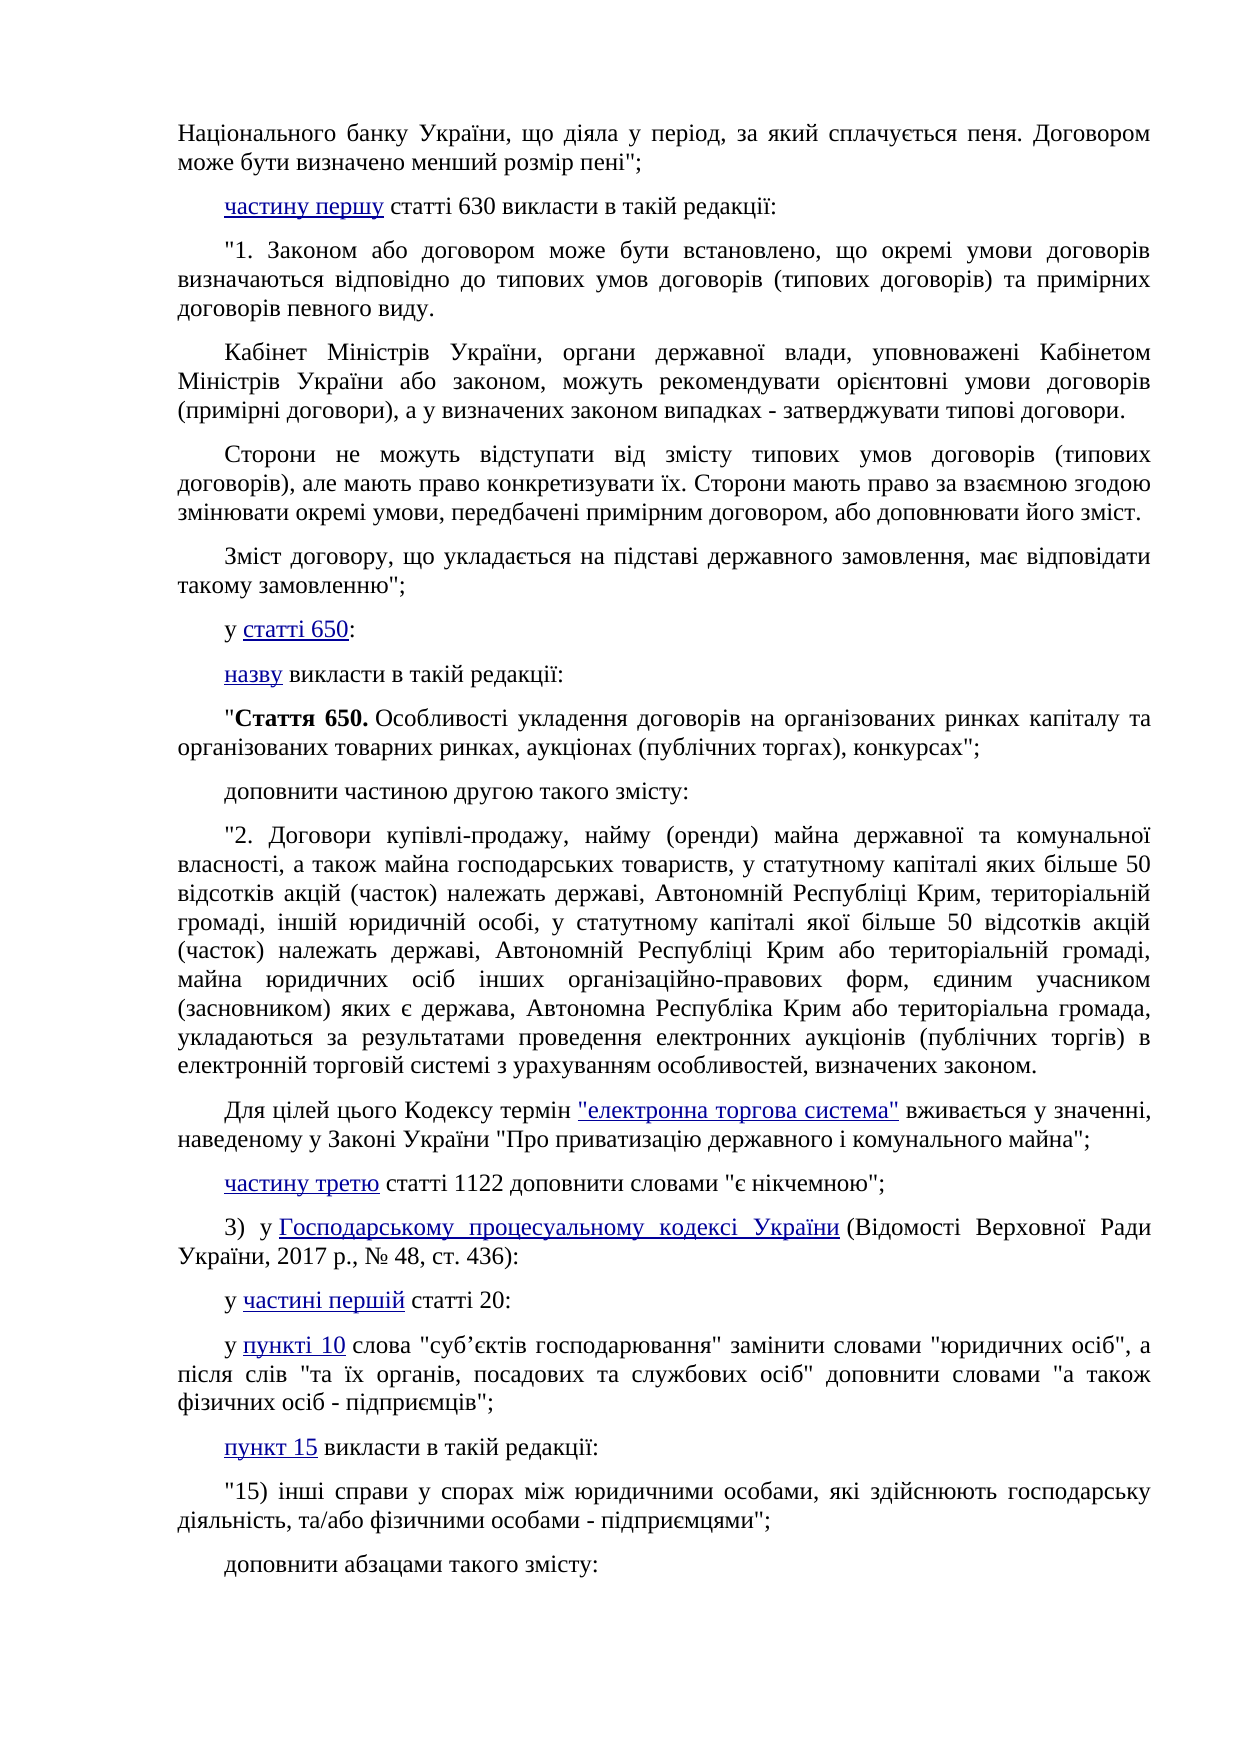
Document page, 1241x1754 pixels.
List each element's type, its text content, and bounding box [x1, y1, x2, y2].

text назву викласти в такій редакції: [177, 659, 1152, 687]
text Кабінет Міністрів України, органи державної влади, уповноважені Кабінетом Міністрів України або законом, можуть рекомендувати орієнтовні умови договорів (примірні договори), а у визначених законом випадках - затверджувати типові договори. [177, 337, 1152, 424]
text частину першу статті 630 викласти в такій редакції: [177, 191, 1152, 220]
text пункт 15 викласти в такій редакції: [177, 1432, 1152, 1461]
text 3) у Господарському процесуальному кодексі України (Відомості Верховної Ради України, 2017 р., № 48, ст. 436): [177, 1212, 1152, 1270]
text у пункті 10 слова "суб’єктів господарювання" замінити словами "юридичних осіб", а після слів "та їх органів, посадових та службових осіб" доповнити словами "а також фізичних осіб - підприємців"; [177, 1330, 1152, 1416]
text "Стаття 650. Особливості укладення договорів на організованих ринках капіталу та організованих товарних ринках, аукціонах (публічних торгах), конкурсах"; [177, 703, 1152, 761]
text Сторони не можуть відступати від змісту типових умов договорів (типових договорів), але мають право конкретизувати їх. Сторони мають право за взаємною згодою змінювати окремі умови, передбачені примірним договором, або доповнювати його зміст. [177, 439, 1152, 526]
text частину третю статті 1122 доповнити словами "є нікчемною"; [177, 1168, 1152, 1197]
text доповнити абзацами такого змісту: [177, 1549, 1152, 1578]
text Для цілей цього Кодексу термін "електронна торгова система" вживається у значенні, наведеному у Законі України "Про приватизацію державного і комунального майна"; [177, 1095, 1152, 1152]
text "2. Договори купівлі-продажу, найму (оренди) майна державної та комунальної власності, а також майна господарських товариств, у статутному капіталі яких більше 50 відсотків акцій (часток) належать державі, Автономній Республіці Крим, територіальній громаді, іншій юридичній особі, у статутному капіталі якої більше 50 відсотків акцій (часток) належать державі, Автономній Республіці Крим або територіальній громаді, майна юридичних осіб інших організаційно-правових форм, єдиним учасником (засновником) яких є держава, Автономна Республіка Крим або територіальна громада, укладаються за результатами проведення електронних аукціонів (публічних торгів) в електронній торговій системі з урахуванням особливостей, визначених законом. [177, 821, 1152, 1079]
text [177, 118, 1152, 176]
text у статті 650: [177, 614, 1152, 643]
text Зміст договору, що укладається на підставі державного замовлення, має відповідати такому замовленню"; [177, 541, 1152, 599]
text "1. Законом або договором може бути встановлено, що окремі умови договорів визначаються відповідно до типових умов договорів (типових договорів) та примірних договорів певного виду. [177, 236, 1152, 322]
text доповнити частиною другою такого змісту: [177, 776, 1152, 805]
text у частині першій статті 20: [177, 1286, 1152, 1314]
text "15) інші справи у спорах між юридичними особами, які здійснюють господарську діяльність, та/або фізичними особами - підприємцями"; [177, 1476, 1152, 1534]
